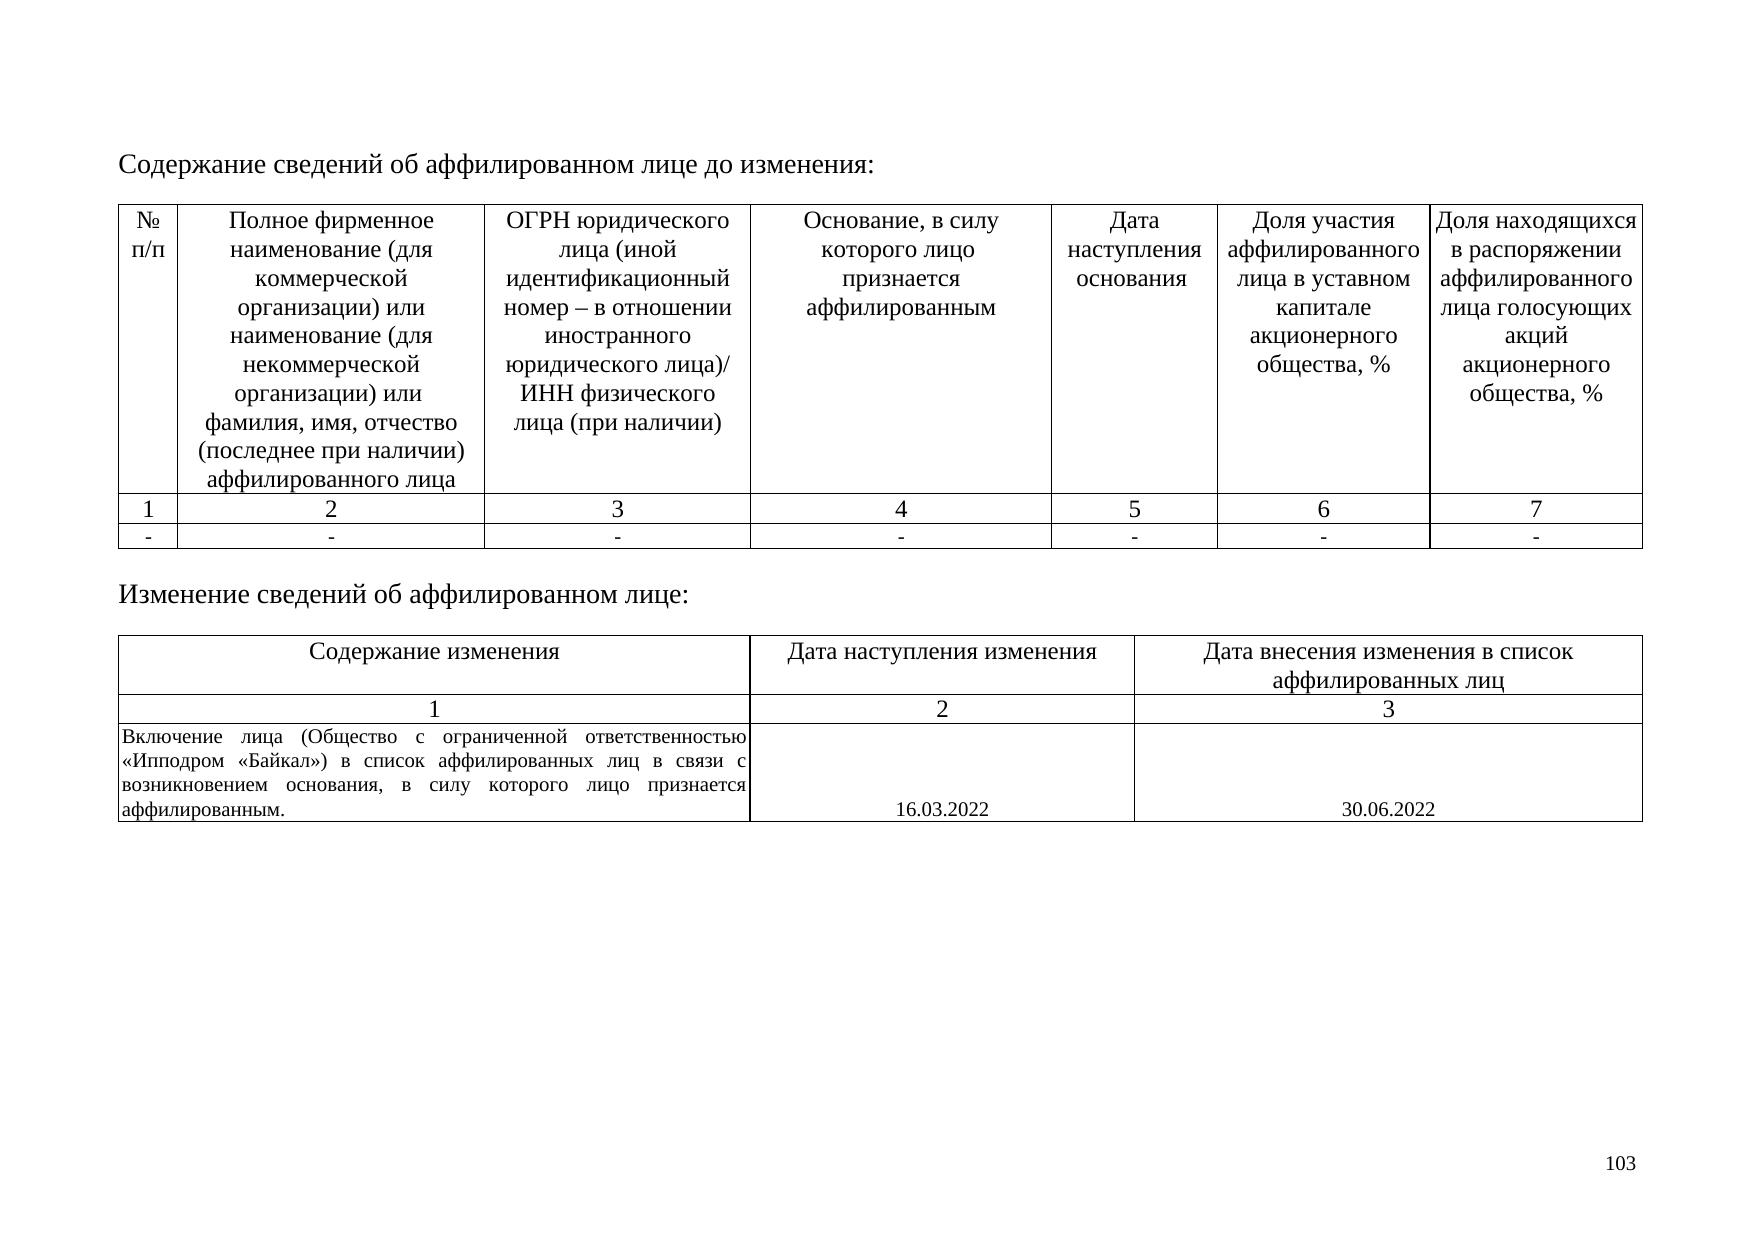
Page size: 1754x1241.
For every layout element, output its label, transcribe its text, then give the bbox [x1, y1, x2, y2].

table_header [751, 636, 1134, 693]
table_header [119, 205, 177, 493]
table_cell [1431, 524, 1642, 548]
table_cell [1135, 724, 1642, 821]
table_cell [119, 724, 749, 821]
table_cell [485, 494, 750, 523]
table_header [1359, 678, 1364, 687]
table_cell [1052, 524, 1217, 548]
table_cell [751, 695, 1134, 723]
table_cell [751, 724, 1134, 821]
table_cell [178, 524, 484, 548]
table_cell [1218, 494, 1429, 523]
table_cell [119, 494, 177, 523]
text Содержание сведений об аффилированном лице до изменения: [118, 147, 1636, 179]
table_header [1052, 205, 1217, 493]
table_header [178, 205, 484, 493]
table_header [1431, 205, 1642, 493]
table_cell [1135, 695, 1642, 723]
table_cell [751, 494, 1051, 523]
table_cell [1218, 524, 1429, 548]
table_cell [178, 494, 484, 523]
text Изменение сведений об аффилированном лице: [118, 577, 1636, 610]
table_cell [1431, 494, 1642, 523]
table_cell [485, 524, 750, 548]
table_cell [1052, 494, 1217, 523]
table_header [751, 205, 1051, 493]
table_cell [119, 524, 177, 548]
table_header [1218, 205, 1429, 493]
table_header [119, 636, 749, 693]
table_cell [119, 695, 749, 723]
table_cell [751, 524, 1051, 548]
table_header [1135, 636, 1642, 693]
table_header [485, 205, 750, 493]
